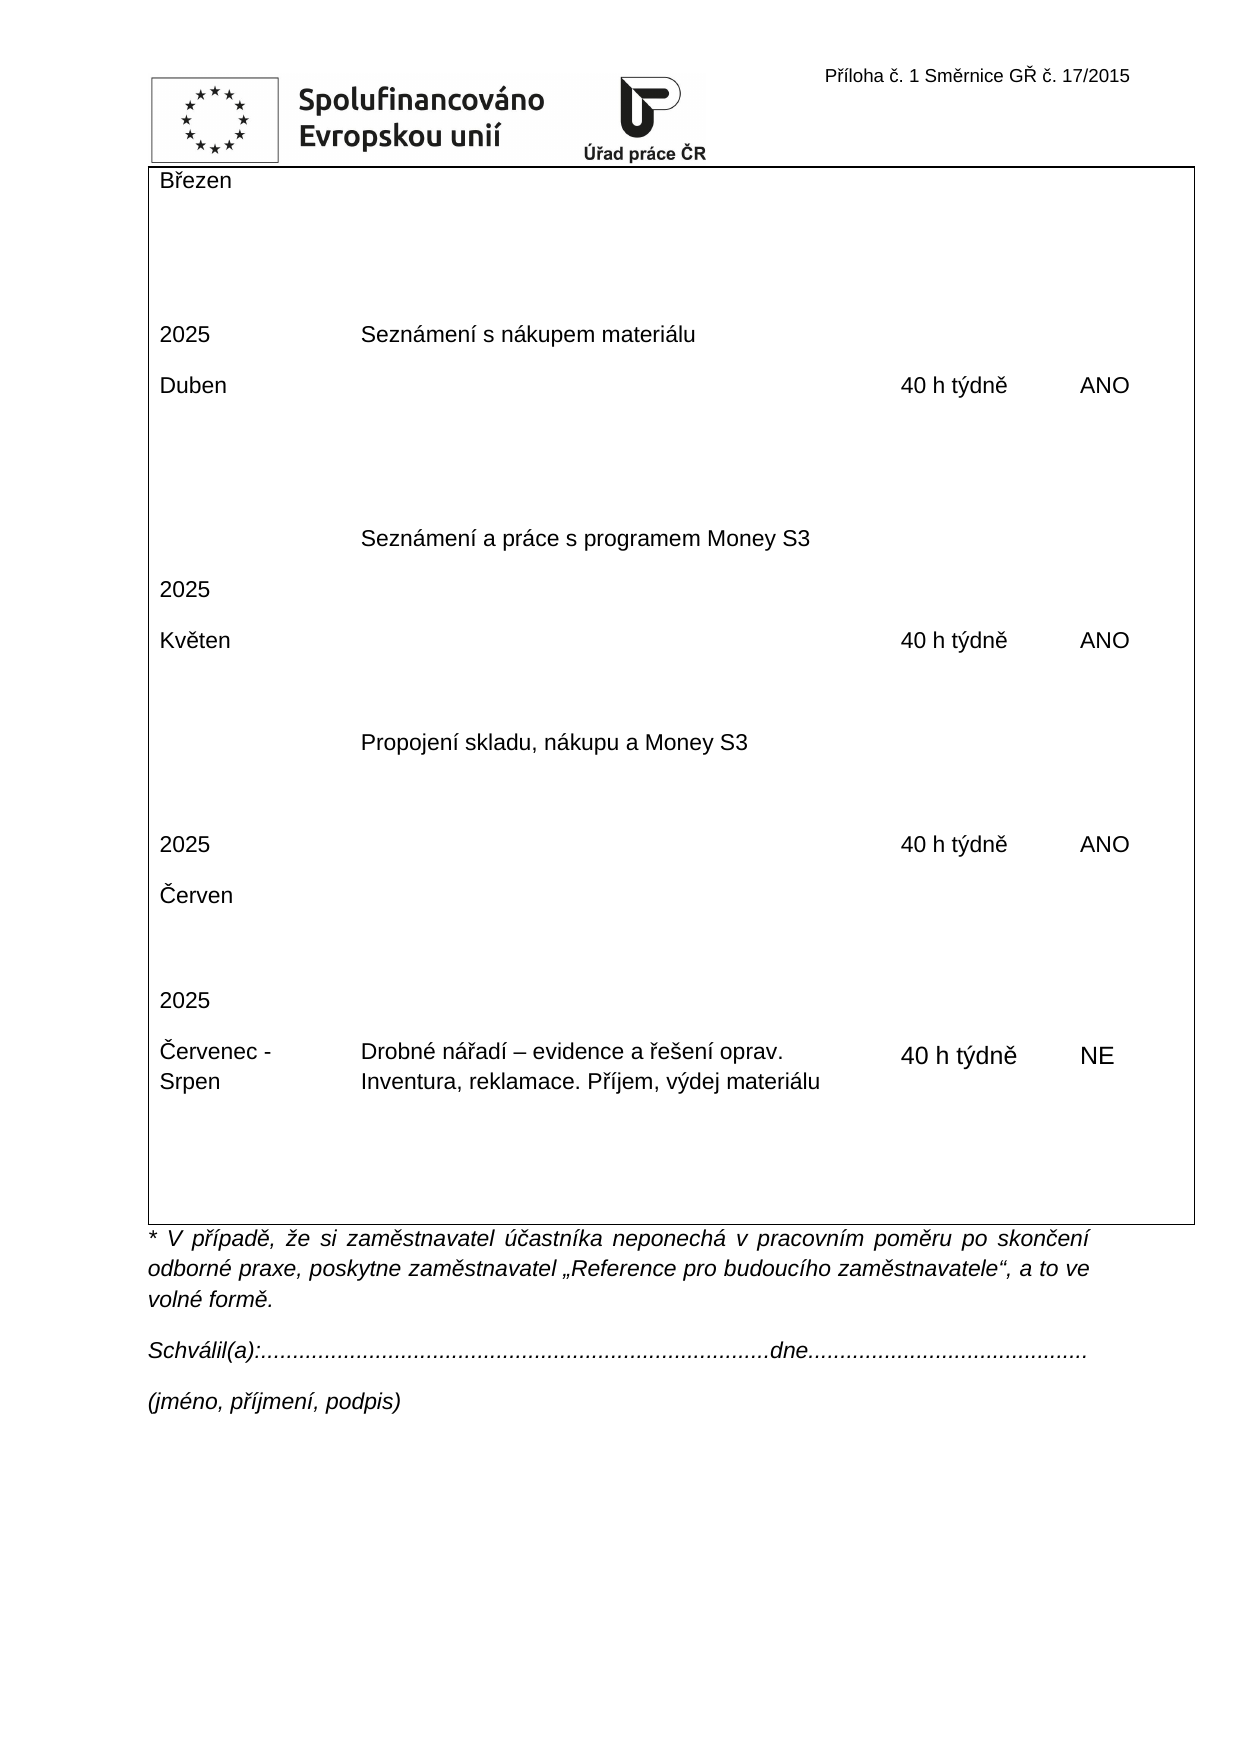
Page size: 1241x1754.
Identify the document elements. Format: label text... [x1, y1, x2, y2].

table_cell NE [1069, 933, 1194, 1224]
picture [147, 73, 706, 166]
table_cell 40 h týdně 40 h týdně 40 h týdně 40 h týdně [889, 168, 1069, 933]
table_cell 2025 Březen 2025 Duben 2025 Květen 2025 Červen [149, 168, 349, 933]
text * V případě, že si zaměstnavatel účastníka neponechá v pracovním poměru po skončení odborné praxe, poskytne zaměstnavatel „Reference pro budoucího zaměstnavatele“, a to ve volné formě. [148, 1225, 1093, 1312]
table_cell 2025 Červenec - Srpen [149, 933, 349, 1224]
table_cell Drobné nářadí – evidence a řešení oprav. Inventura, reklamace. Příjem, výdej materiálu [349, 933, 889, 1224]
text Schválil(a):................................................................................dne............................................ [148, 1337, 1093, 1363]
table_cell 40 h týdně [889, 933, 1069, 1224]
table_cell ANO ANO ANO ANO [1069, 168, 1194, 933]
text (jméno, příjmení, podpis) [148, 1388, 1093, 1414]
